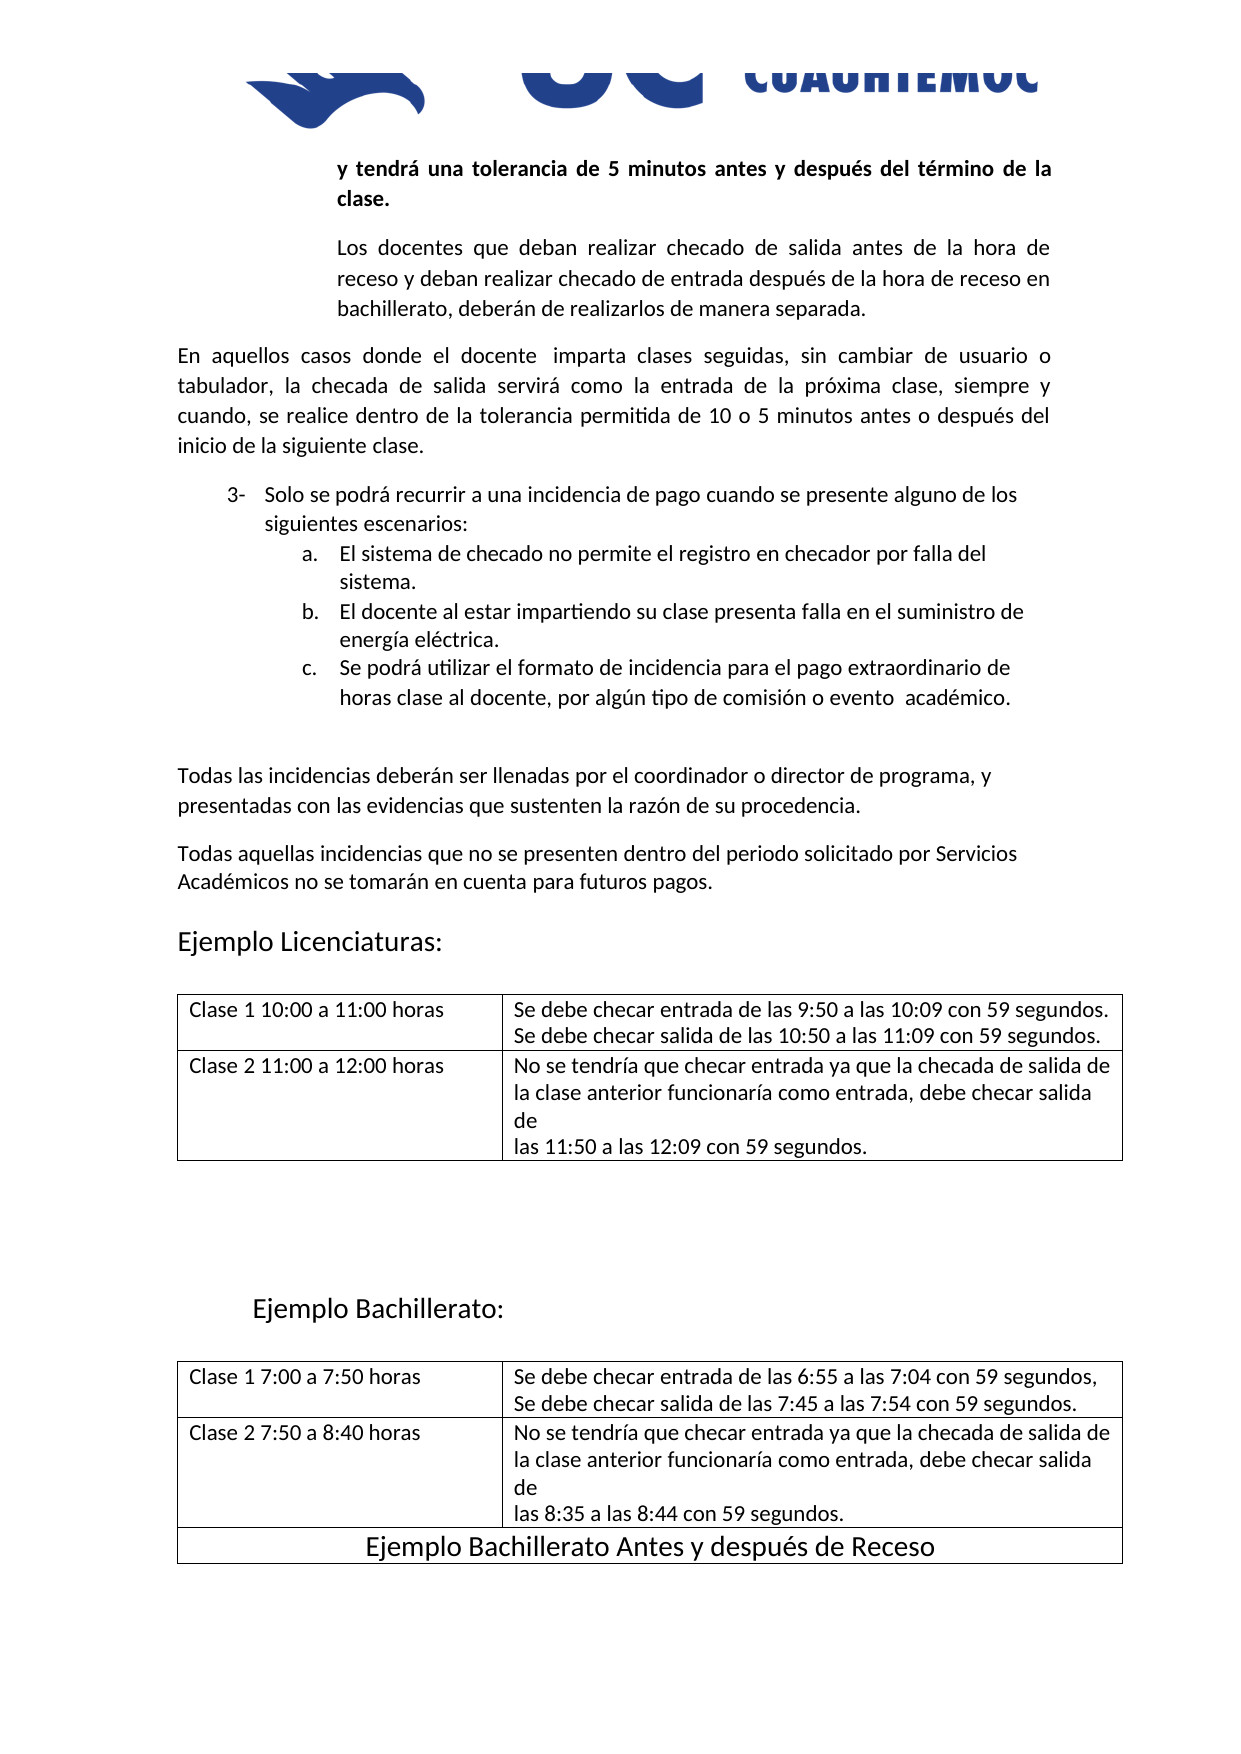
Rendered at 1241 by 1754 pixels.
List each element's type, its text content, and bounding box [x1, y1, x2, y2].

text Ejemplo Bachillerato: [177, 1290, 1063, 1326]
list Solo se podrá recurrir a una incidencia de pago cuando se presente alguno de los siguientes escenarios: [227, 481, 1063, 537]
text Todas las incidencias deberán ser llenadas por el coordinador o director de programa, y presentadas con las evidencias que sustenten la razón de su procedencia. [177, 761, 1062, 820]
text Todas aquellas incidencias que no se presenten dentro del periodo solicitado por Servicios Académicos no se tomarán en cuenta para futuros pagos. [177, 839, 1063, 895]
table_cell Ejemplo Bachillerato Antes y después de Receso [178, 1528, 1122, 1563]
table_cell Clase 2 11:00 a 12:00 horas [178, 1051, 502, 1160]
table_header Se debe checar entrada de las 9:50 a las 10:09 con 59 segundos. Se debe checar salida de las 10:50 a las 11:09 con 59 segundos. [503, 995, 1122, 1050]
text En aquellos casos donde el docente imparta clases seguidas, sin cambiar de usuario o tabulador, la checada de salida servirá como la entrada de la próxima clase, siempre y cuando, se realice dentro de la tolerancia permitida de 10 o 5 minutos antes o después del inicio de la siguiente clase. [177, 341, 1052, 460]
table_cell No se tendría que checar entrada ya que la checada de salida de la clase anterior funcionaría como entrada, debe checar salida de las 11:50 a las 12:09 con 59 segundos. [503, 1051, 1122, 1160]
list El sistema de checado no permite el registro en checador por falla del sistema. [302, 539, 1063, 595]
table_header Se debe checar entrada de las 6:55 a las 7:04 con 59 segundos, Se debe checar salida de las 7:45 a las 7:54 con 59 segundos. [503, 1362, 1122, 1417]
table_header Clase 1 7:00 a 7:50 horas [178, 1362, 502, 1417]
list El docente al estar impartiendo su clase presenta falla en el suministro de energía eléctrica. [302, 597, 1063, 653]
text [337, 154, 1052, 213]
picture [177, 73, 1063, 139]
table_cell Clase 2 7:50 a 8:40 horas [178, 1418, 502, 1527]
list Se podrá utilizar el formato de incidencia para el pago extraordinario de horas clase al docente, por algún tipo de comisión o evento académico. [302, 653, 1052, 712]
text Los docentes que deban realizar checado de salida antes de la hora de receso y deban realizar checado de entrada después de la hora de receso en bachillerato, deberán de realizarlos de manera separada. [337, 233, 1052, 322]
text Ejemplo Licenciaturas: [177, 923, 1063, 958]
table_cell No se tendría que checar entrada ya que la checada de salida de la clase anterior funcionaría como entrada, debe checar salida de las 8:35 a las 8:44 con 59 segundos. [503, 1418, 1122, 1527]
table_header Clase 1 10:00 a 11:00 horas [178, 995, 502, 1050]
